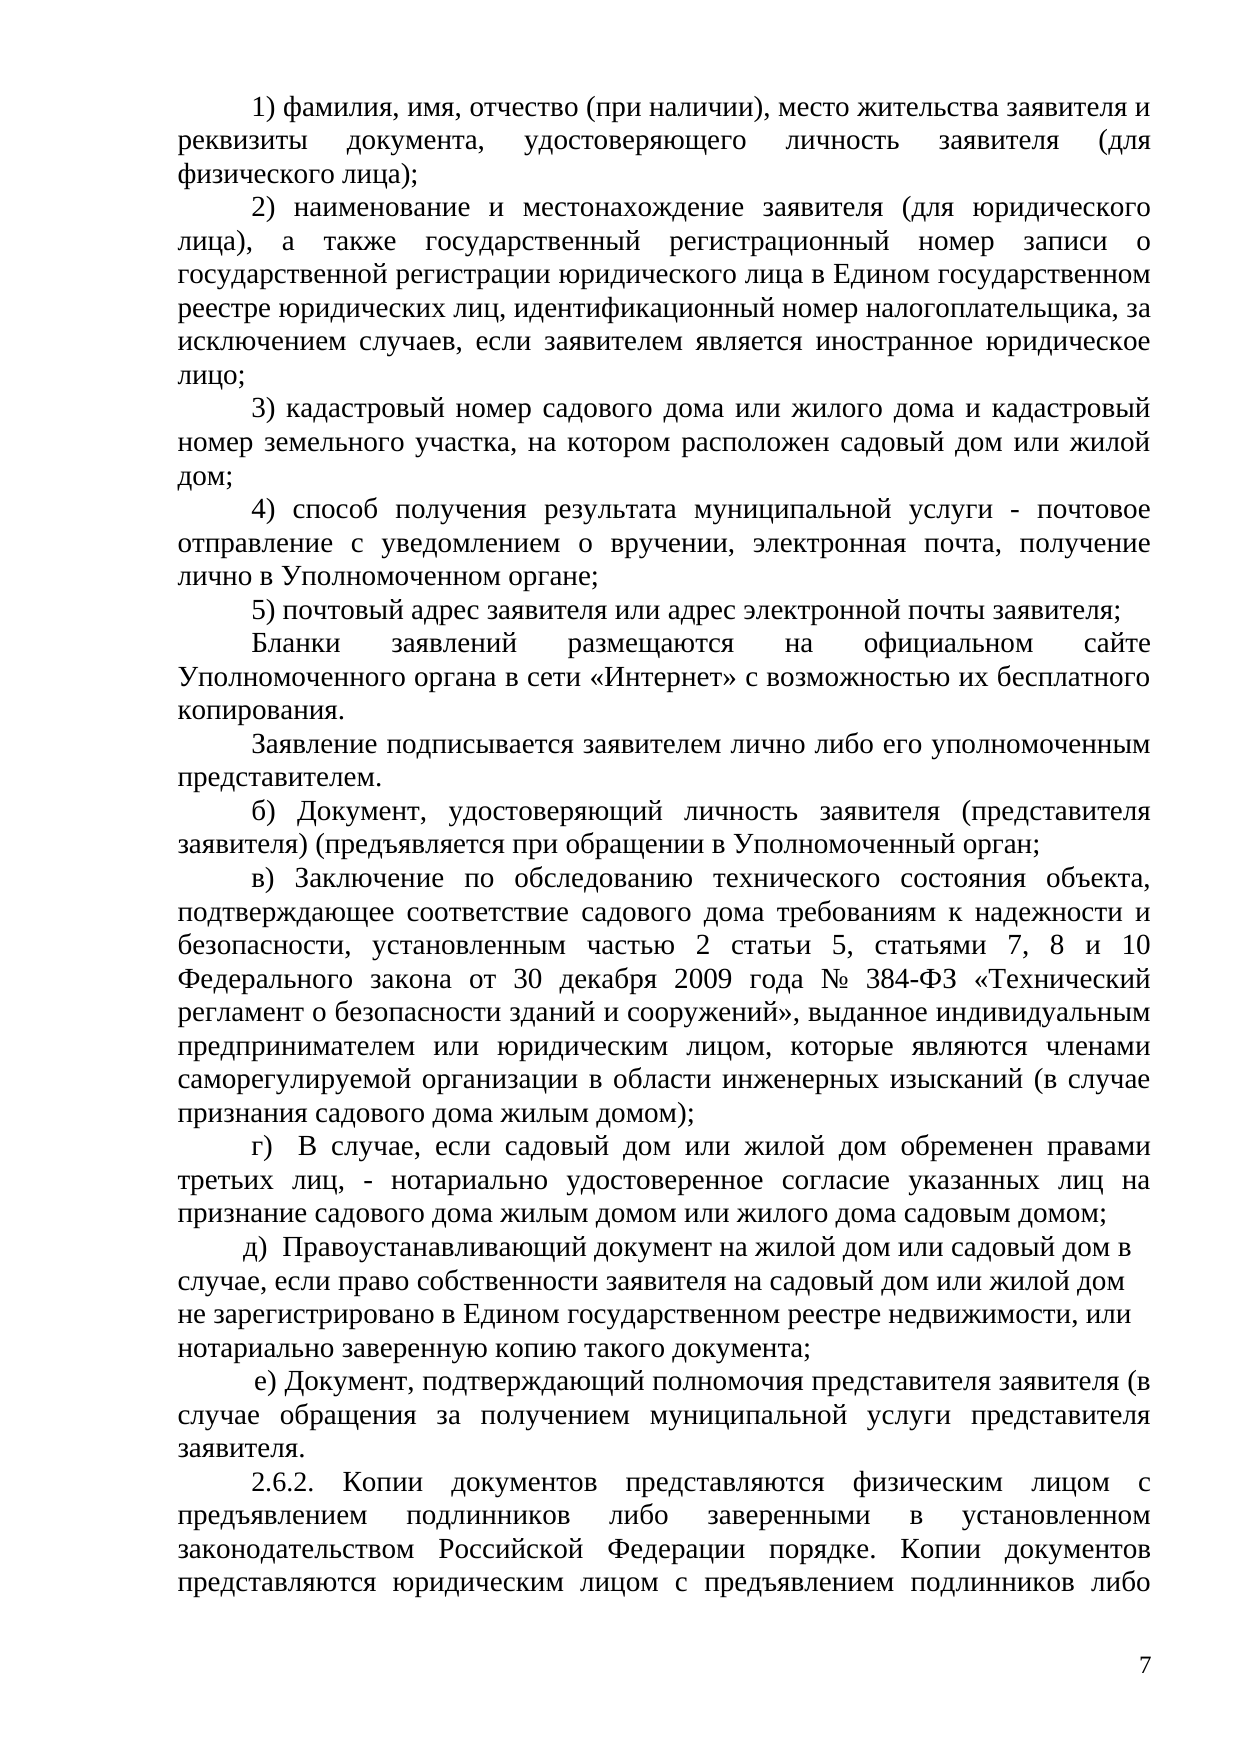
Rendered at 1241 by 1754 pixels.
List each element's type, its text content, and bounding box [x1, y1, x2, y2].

text д) Правоустанавливающий документ на жилой дом или садовый дом в случае, если право собственности заявителя на садовый дом или жилой дом не зарегистрировано в Едином государственном реестре недвижимости, или нотариально заверенную копию такого документа; [177, 1229, 1152, 1363]
text 1) фамилия, имя, отчество (при наличии), место жительства заявителя и реквизиты документа, удостоверяющего личность заявителя (для физического лица); [177, 89, 1152, 189]
text Бланки заявлений размещаются на официальном сайте Уполномоченного органа в сети «Интернет» с возможностью их бесплатного копирования. [177, 625, 1152, 726]
text в) Заключение по обследованию технического состояния объекта, подтверждающее соответствие садового дома требованиям к надежности и безопасности, установленным частью 2 статьи 5, статьями 7, 8 и 10 Федерального закона от 30 декабря 2009 года № 384-ФЗ «Технический регламент о безопасности зданий и сооружений», выданное индивидуальным предпринимателем или юридическим лицом, которые являются членами саморегулируемой организации в области инженерных изысканий (в случае признания садового дома жилым домом); [177, 860, 1152, 1128]
text г) В случае, если садовый дом или жилой дом обременен правами третьих лиц, - нотариально удостоверенное согласие указанных лиц на признание садового дома жилым домом или жилого дома садовым домом; [177, 1128, 1152, 1229]
text 5) почтовый адрес заявителя или адрес электронной почты заявителя; [177, 592, 1152, 625]
text б) Документ, удостоверяющий личность заявителя (представителя заявителя) (предъявляется при обращении в Уполномоченный орган; [177, 793, 1152, 860]
text Заявление подписывается заявителем лично либо его уполномоченным представителем. [177, 726, 1152, 793]
text 3) кадастровый номер садового дома или жилого дома и кадастровый номер земельного участка, на котором расположен садовый дом или жилой дом; [177, 391, 1152, 491]
text 2) наименование и местонахождение заявителя (для юридического лица), а также государственный регистрационный номер записи о государственной регистрации юридического лица в Едином государственном реестре юридических лиц, идентификационный номер налогоплательщика, за исключением случаев, если заявителем является иностранное юридическое лицо; [177, 189, 1152, 391]
text е) Документ, подтверждающий полномочия представителя заявителя (в случае обращения за получением муниципальной услуги представителя заявителя. [177, 1363, 1152, 1464]
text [177, 1464, 1152, 1598]
text 4) способ получения результата муниципальной услуги - почтовое отправление с уведомлением о вручении, электронная почта, получение лично в Уполномоченном органе; [177, 491, 1152, 592]
